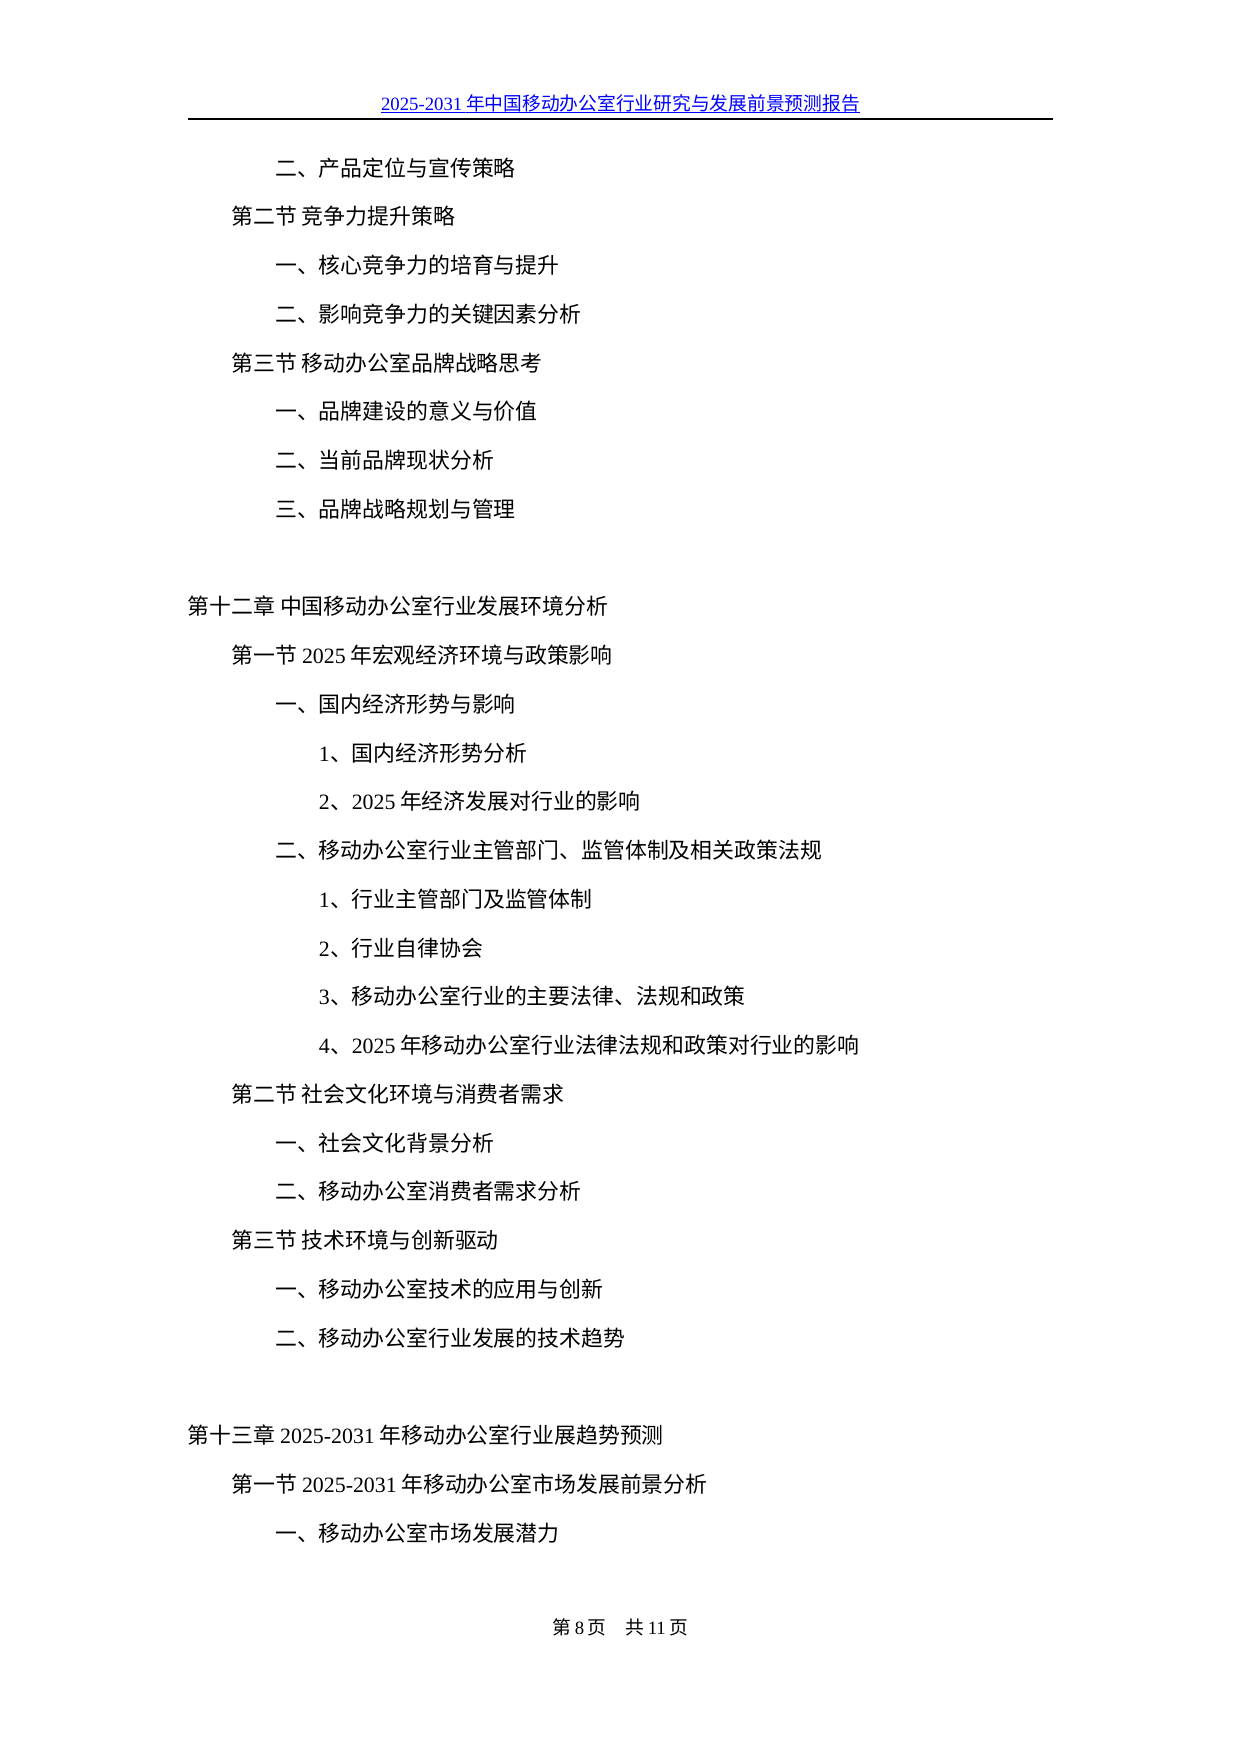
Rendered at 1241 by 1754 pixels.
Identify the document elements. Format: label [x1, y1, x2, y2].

text [187, 150, 1053, 1548]
